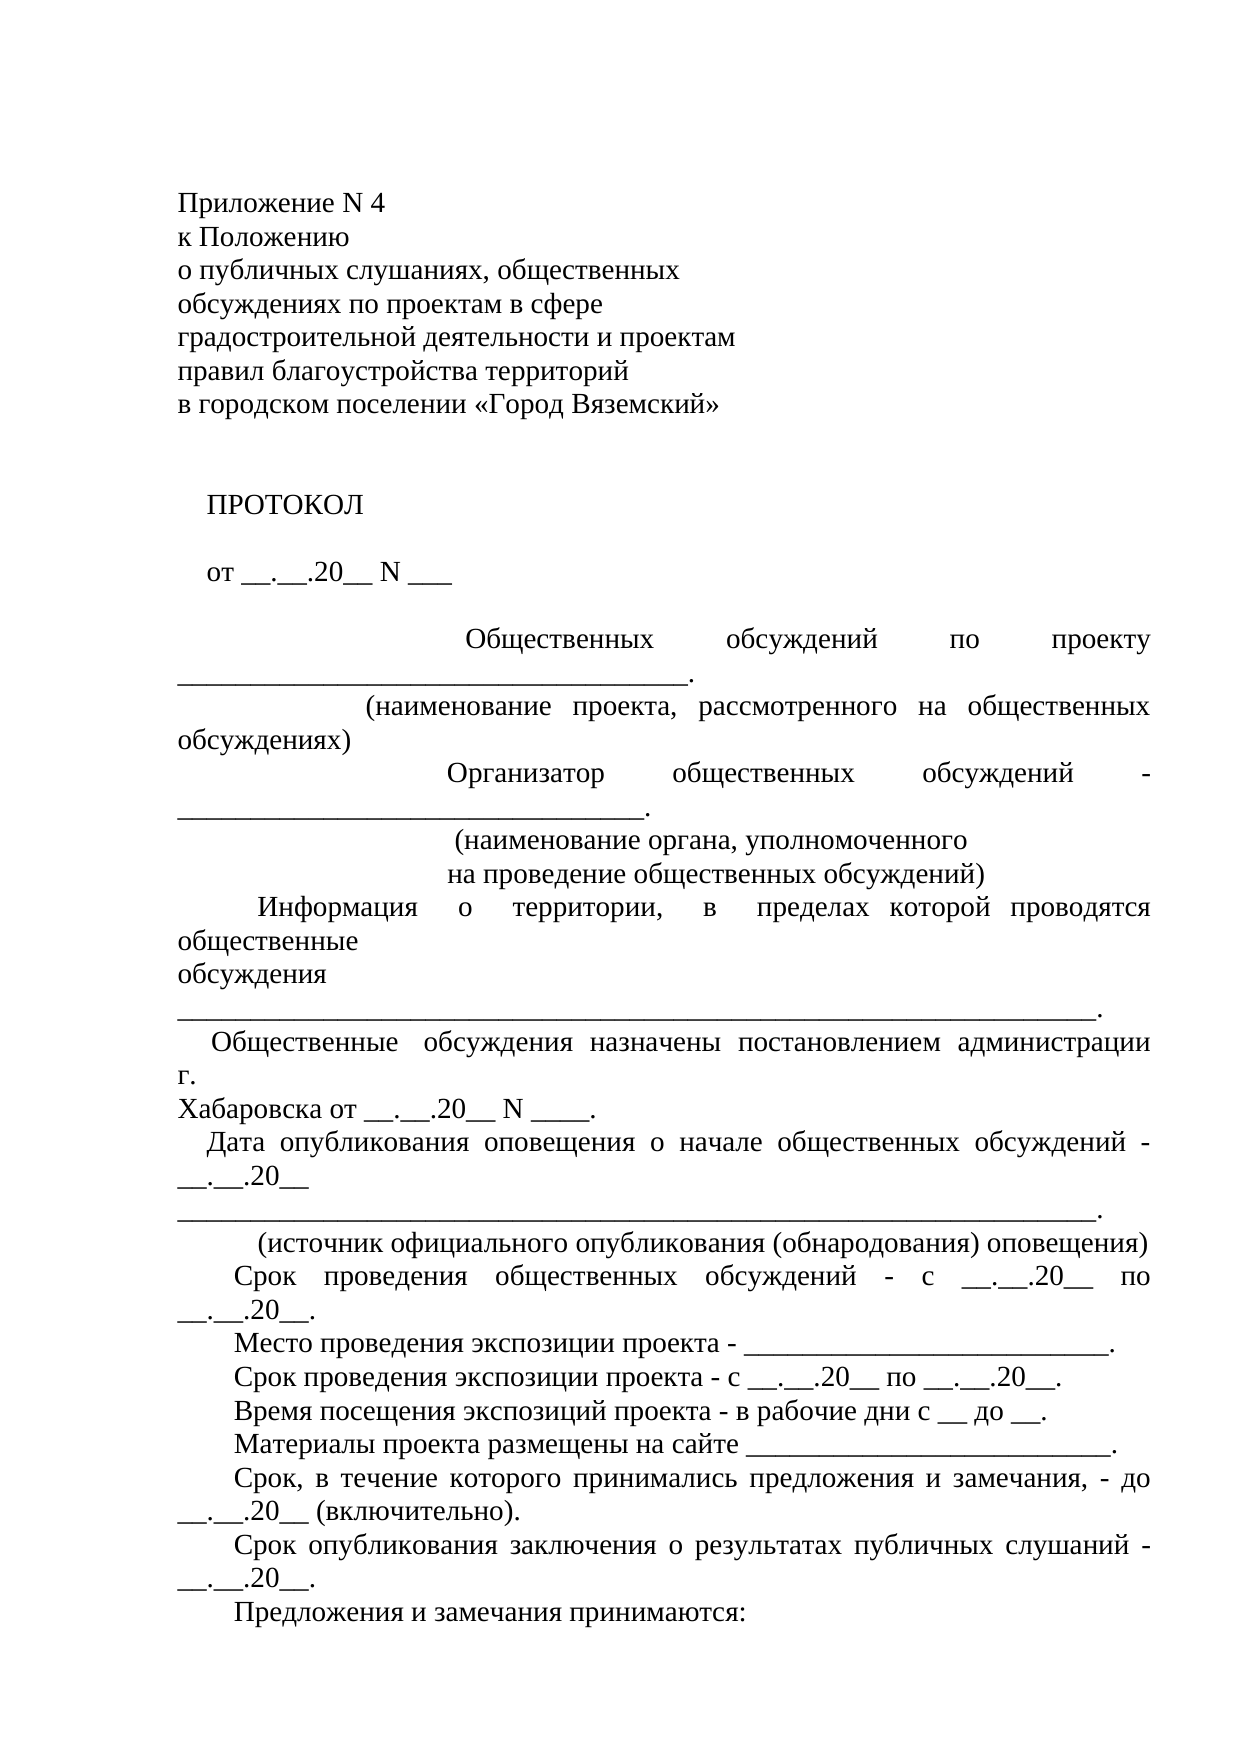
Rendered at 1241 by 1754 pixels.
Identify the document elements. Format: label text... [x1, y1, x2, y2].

text Предложения и замечания принимаются: [177, 1594, 1152, 1627]
text __.__.20__ _______________________________________________________________. [177, 1158, 1152, 1225]
text обсуждениях по проектам в сфере [177, 286, 1152, 319]
text Хабаровска от __.__.20__ N ____. [177, 1091, 1152, 1124]
text градостроительной деятельности и проектам [177, 319, 1152, 353]
text (источник официального опубликования (обнародования) оповещения) [177, 1225, 1152, 1258]
text Общественных обсуждений по проекту ___________________________________. [177, 621, 1152, 688]
text Срок опубликования заключения о результатах публичных слушаний - __.__.20__. [177, 1527, 1152, 1594]
text Общественные обсуждения назначены постановлением администрации г. [177, 1024, 1152, 1091]
text на проведение общественных обсуждений) [177, 856, 1152, 889]
text Материалы проекта размещены на сайте _________________________. [177, 1426, 1152, 1460]
text Организатор общественных обсуждений - ________________________________. [177, 755, 1152, 822]
text в городском поселении «Город Вяземский» [177, 386, 1152, 420]
text от __.__.20__ N ___ [177, 554, 1152, 588]
text правил благоустройства территорий [177, 353, 1152, 386]
text о публичных слушаниях, общественных [177, 252, 1152, 286]
text Дата опубликования оповещения о начале общественных обсуждений - [177, 1124, 1152, 1158]
text (наименование проекта, рассмотренного на общественных обсуждениях) [177, 688, 1152, 755]
text Информация о территории, в пределах которой проводятся общественные [177, 889, 1152, 957]
text Срок проведения экспозиции проекта - с __.__.20__ по __.__.20__. [177, 1359, 1152, 1393]
text обсуждения _______________________________________________________________. [177, 957, 1152, 1024]
text Место проведения экспозиции проекта - _________________________. [177, 1326, 1152, 1359]
text Срок, в течение которого принимались предложения и замечания, - до __.__.20__ (включительно). [177, 1460, 1152, 1527]
text Время посещения экспозиций проекта - в рабочие дни с __ до __. [177, 1393, 1152, 1426]
text ПРОТОКОЛ [177, 487, 1152, 521]
text к Положению [177, 219, 1152, 252]
text (наименование органа, уполномоченного [177, 822, 1152, 856]
text Приложение N 4 [177, 185, 1152, 219]
text Срок проведения общественных обсуждений - с __.__.20__ по __.__.20__. [177, 1258, 1152, 1326]
